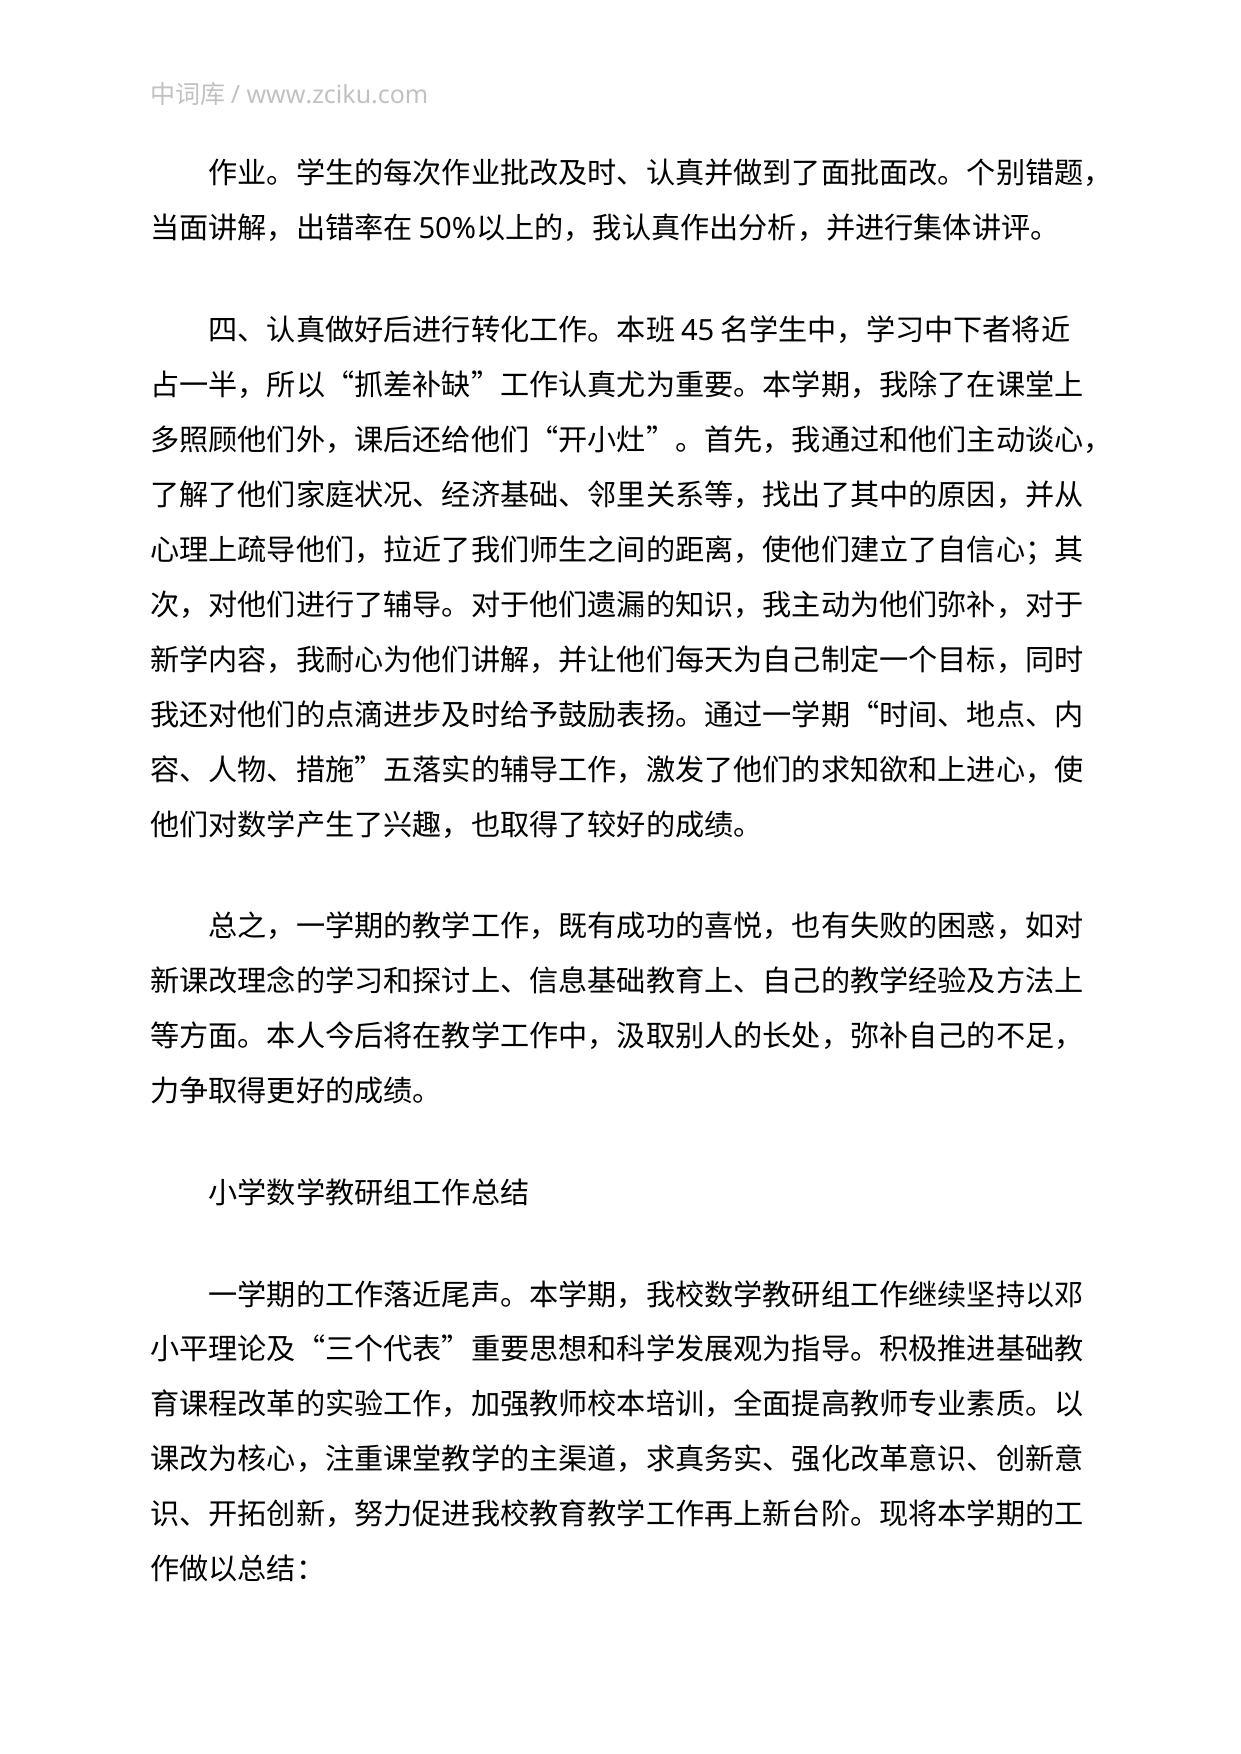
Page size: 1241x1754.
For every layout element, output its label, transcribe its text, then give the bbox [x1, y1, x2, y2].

text 四、认真做好后进行转化工作。本班45名学生中，学习中下者将近占一半，所以“抓差补缺”工作认真尤为重要。本学期，我除了在课堂上多照顾他们外，课后还给他们“开小灶”。首先，我通过和他们主动谈心，了解了他们家庭状况、经济基础、邻里关系等，找出了其中的原因，并从心理上疏导他们，拉近了我们师生之间的距离，使他们建立了自信心；其次，对他们进行了辅导。对于他们遗漏的知识，我主动为他们弥补，对于新学内容，我耐心为他们讲解，并让他们每天为自己制定一个目标，同时我还对他们的点滴进步及时给予鼓励表扬。通过一学期“时间、地点、内容、人物、措施”五落实的辅导工作，激发了他们的求知欲和上进心，使他们对数学产生了兴趣，也取得了较好的成绩。 [150, 307, 1090, 843]
text 作业。学生的每次作业批改及时、认真并做到了面批面改。个别错题，当面讲解，出错率在50%以上的，我认真作出分析，并进行集体讲评。 [150, 150, 1090, 247]
text 小学数学教研组工作总结 [150, 1169, 1090, 1212]
text 一学期的工作落近尾声。本学期，我校数学教研组工作继续坚持以邓小平理论及“三个代表”重要思想和科学发展观为指导。积极推进基础教育课程改革的实验工作，加强教师校本培训，全面提高教师专业素质。以课改为核心，注重课堂教学的主渠道，求真务实、强化改革意识、创新意识、开拓创新，努力促进我校教育教学工作再上新台阶。现将本学期的工作做以总结： [150, 1271, 1090, 1588]
text 总之，一学期的教学工作，既有成功的喜悦，也有失败的困惑，如对新课改理念的学习和探讨上、信息基础教育上、自己的教学经验及方法上等方面。本人今后将在教学工作中，汲取别人的长处，弥补自己的不足，力争取得更好的成绩。 [150, 903, 1090, 1110]
